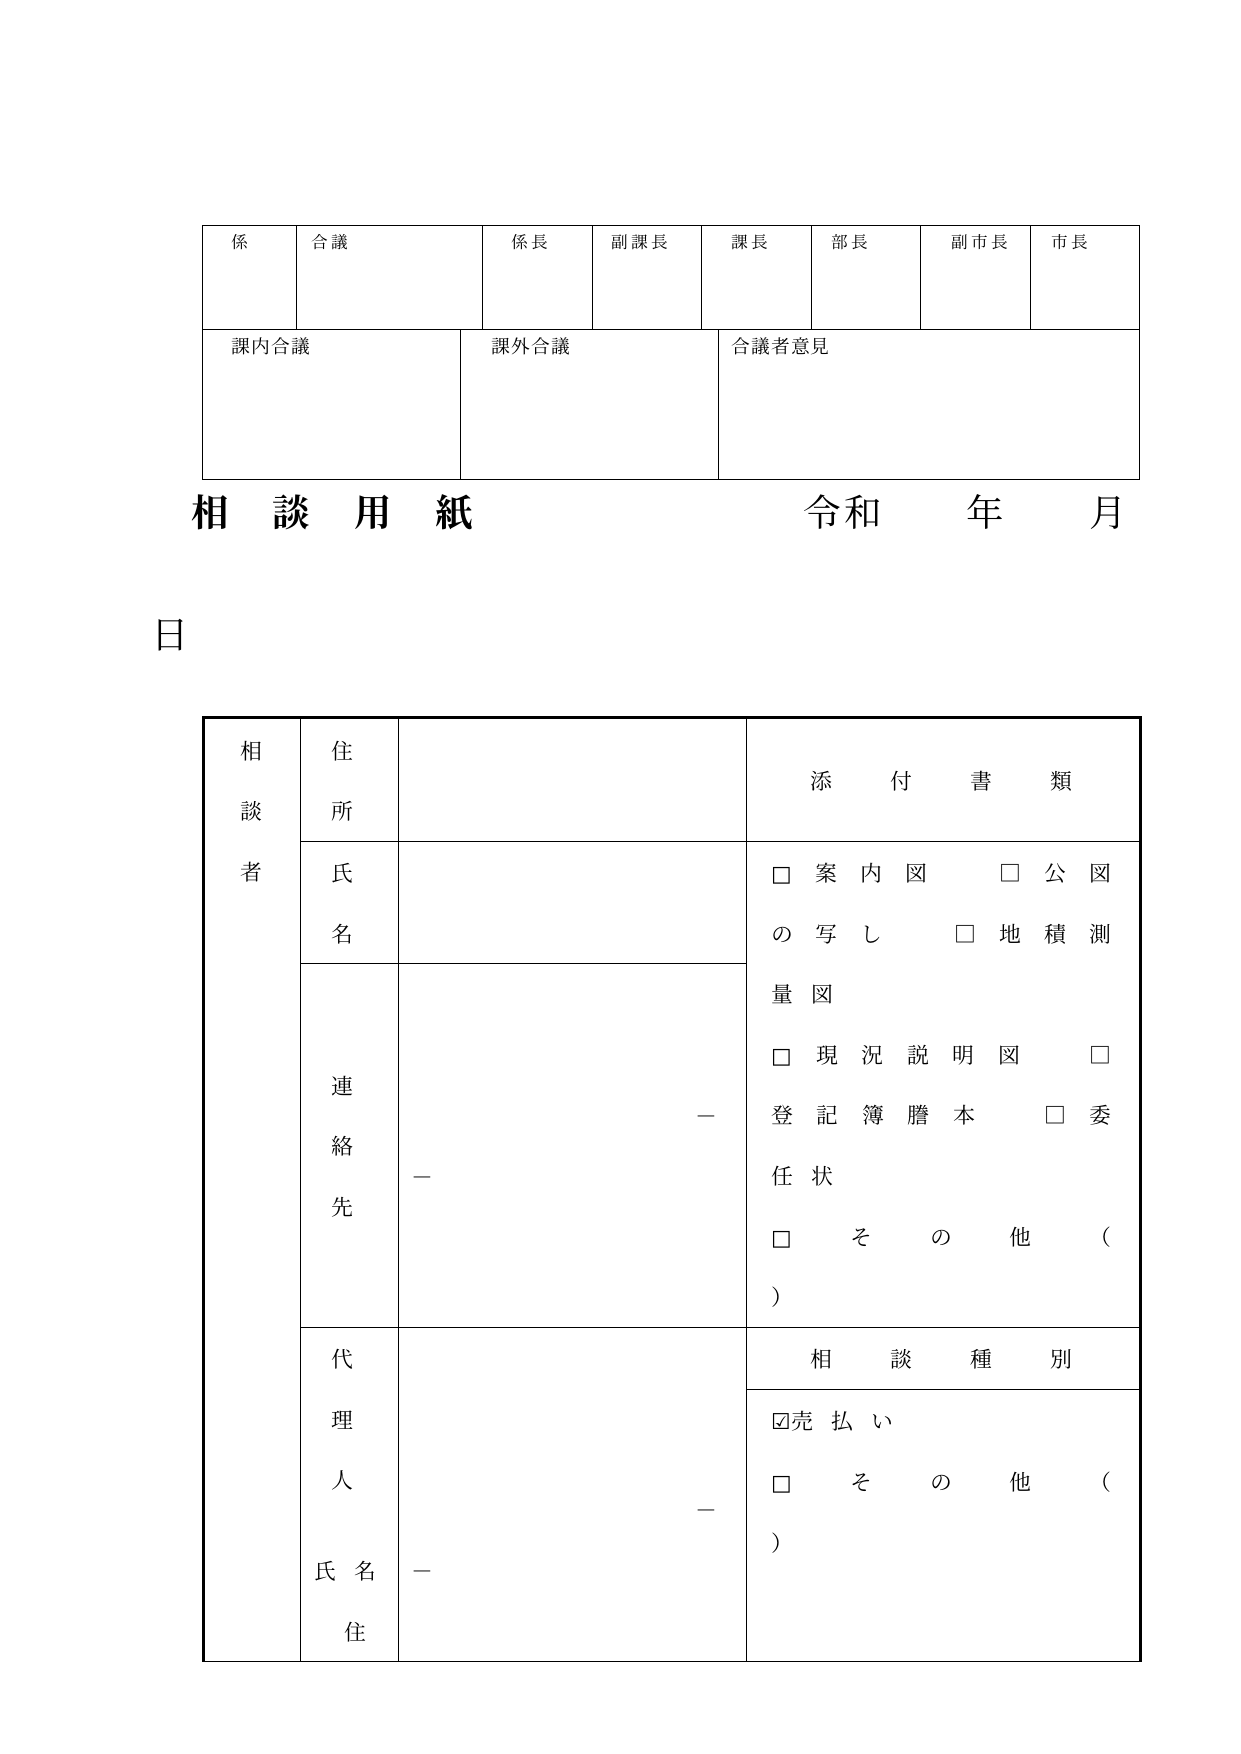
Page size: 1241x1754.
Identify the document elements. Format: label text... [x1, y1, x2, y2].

table_cell □案内図 □公図の写し □地積測量図 □現況説明図 □登記簿謄本 □委任状 □その他（ ） [747, 842, 1139, 1327]
table_header 市長 [1031, 226, 1139, 329]
table_cell 氏名 [301, 842, 398, 963]
table_header 副市長 [921, 226, 1030, 329]
table_header 住所 [301, 719, 398, 841]
table_header 相談者 [205, 719, 300, 1661]
table_header 課長 [702, 226, 811, 329]
table_cell 課内合議 [203, 330, 460, 479]
table_header 副課長 [593, 226, 701, 329]
table_cell [399, 842, 746, 963]
text 相 談 用 紙 令和 年 月 日 [151, 480, 1131, 662]
table_cell － － [399, 964, 746, 1327]
table_header 係 [203, 226, 296, 329]
table_header 係長 [483, 226, 592, 329]
table_cell 合議者意見 [719, 330, 1139, 479]
table_header [399, 719, 746, 841]
table_header 部長 [812, 226, 920, 329]
table_cell ☑売払い □その他（ ） [747, 1390, 1139, 1661]
table_cell 相 談 種 別 [747, 1328, 1139, 1389]
table_cell 課外合議 [461, 330, 718, 479]
table_cell 連絡先 [301, 964, 398, 1327]
table_cell 代理人 氏名住所 連 絡 先 [301, 1328, 398, 1661]
table_header 添 付 書 類 [747, 719, 1139, 841]
table_header 合議 [297, 226, 482, 329]
table_cell － － [399, 1328, 746, 1661]
